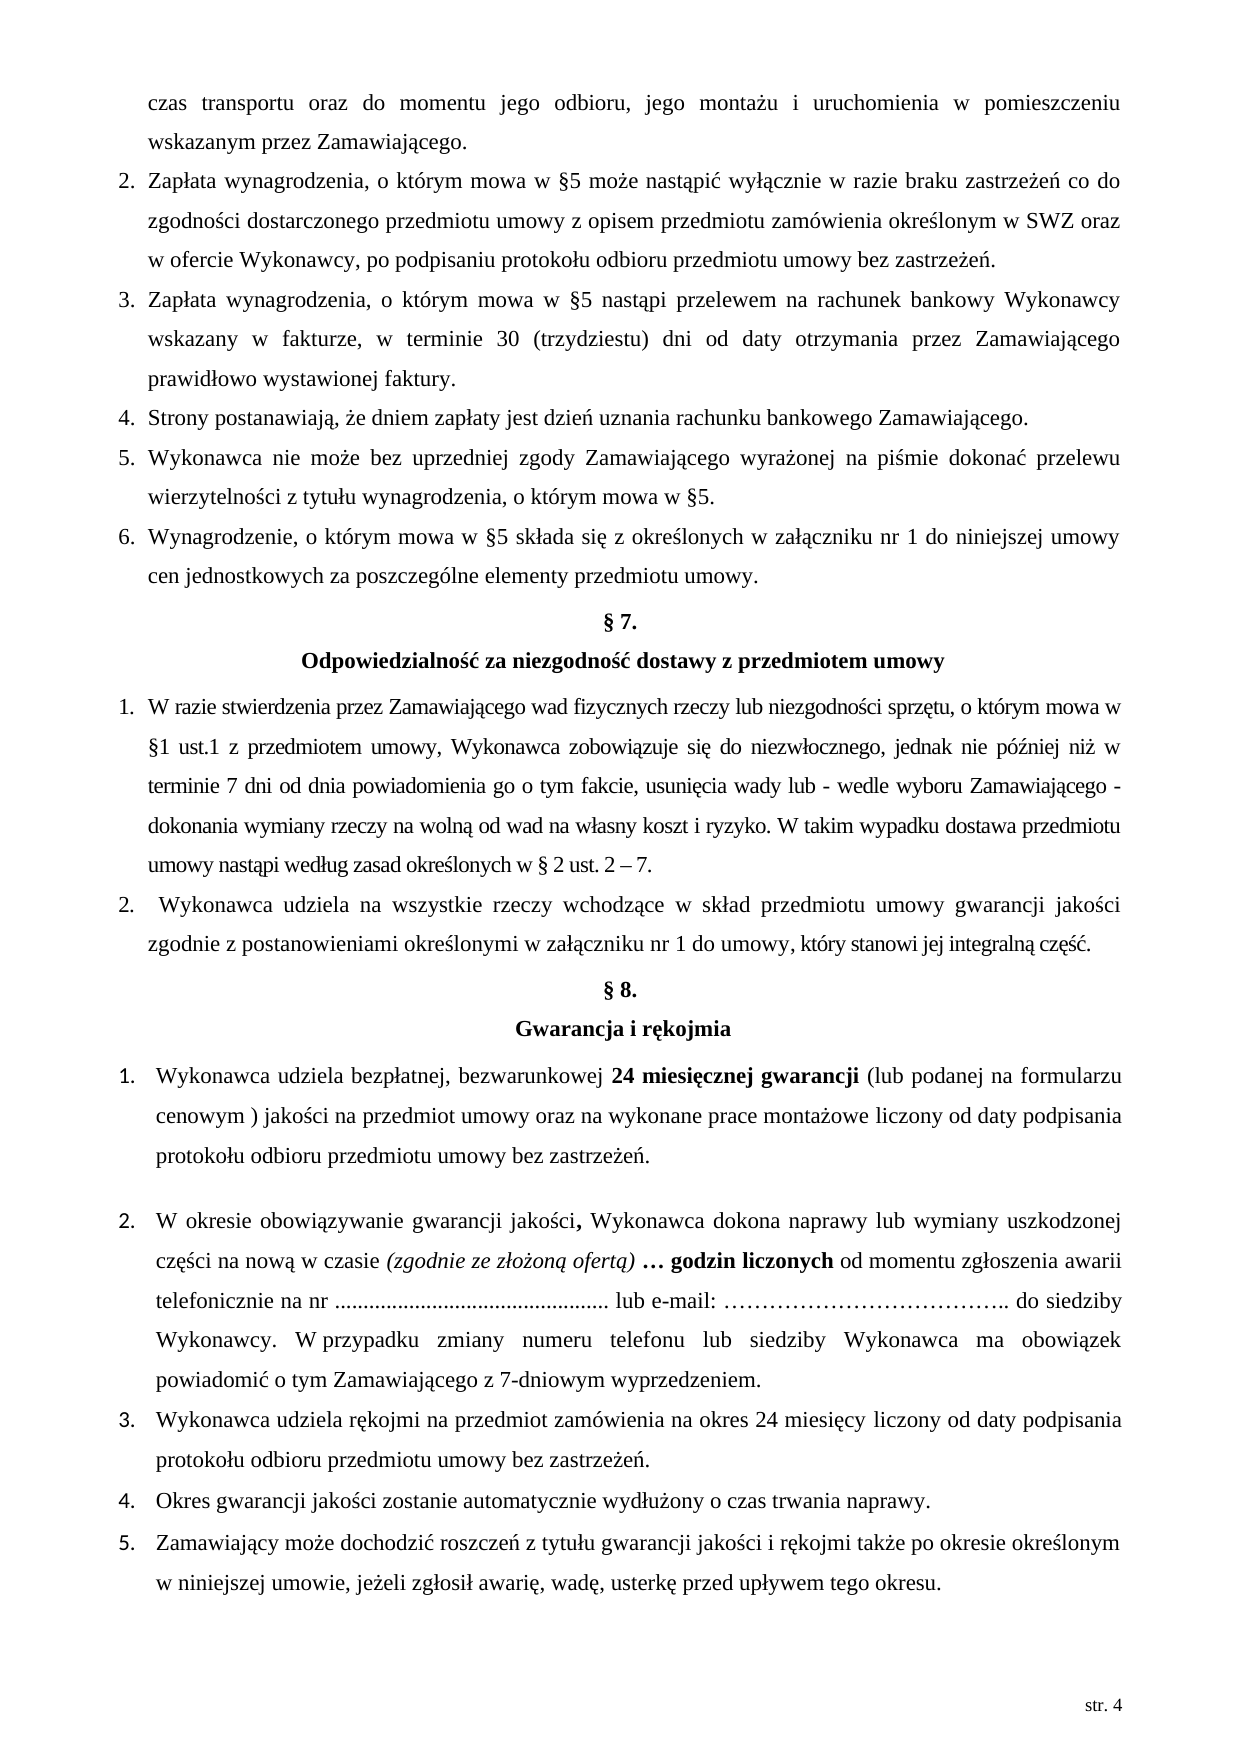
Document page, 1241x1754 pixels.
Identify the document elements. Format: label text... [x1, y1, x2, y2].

list Wykonawca nie może bez uprzedniej zgody Zamawiającego wyrażonej na piśmie dokonać przelewu wierzytelności z tytułu wynagrodzenia, o którym mowa w §5. [118, 444, 1122, 510]
list Zapłata wynagrodzenia, o którym mowa w §5 nastąpi przelewem na rachunek bankowy Wykonawcy wskazany w fakturze, w terminie 30 (trzydziestu) dni od daty otrzymania przez Zamawiającego prawidłowo wystawionej faktury. [118, 286, 1122, 391]
list Wykonawca udziela na wszystkie rzeczy wchodzące w skład przedmiotu umowy gwarancji jakości zgodnie z postanowieniami określonymi w załączniku nr 1 do umowy, który stanowi jej integralną część. [118, 891, 1122, 957]
list Zamawiający może dochodzić roszczeń z tytułu gwarancji jakości i rękojmi także po okresie określonym w niniejszej umowie, jeżeli zgłosił awarię, wadę, usterkę przed upływem tego okresu. [118, 1528, 1122, 1595]
list Wykonawca udziela rękojmi na przedmiot zamówienia na okres 24 miesięcy liczony od daty podpisania protokołu odbioru przedmiotu umowy bez zastrzeżeń. [118, 1405, 1122, 1473]
list Wykonawca udziela bezpłatnej, bezwarunkowej 24 miesięcznej gwarancji (lub podanej na formularzu cenowym ) jakości na przedmiot umowy oraz na wykonane prace montażowe liczony od daty podpisania protokołu odbioru przedmiotu umowy bez zastrzeżeń. [118, 1061, 1122, 1168]
list W okresie obowiązywanie gwarancji jakości, Wykonawca dokona naprawy lub wymiany uszkodzonej części na nową w czasie (zgodnie ze złożoną ofertą) … godzin liczonych od momentu zgłoszenia awarii telefonicznie na nr ................................................ lub e-mail: ……………………………….. do siedziby Wykonawcy. W przypadku zmiany numeru telefonu lub siedziby Wykonawca ma obowiązek powiadomić o tym Zamawiającego z 7-dniowym wyprzedzeniem. [118, 1206, 1122, 1392]
list Okres gwarancji jakości zostanie automatycznie wydłużony o czas trwania naprawy. [118, 1486, 1122, 1514]
text § 8. Gwarancja i rękojmia [118, 976, 1122, 1042]
list Wynagrodzenie, o którym mowa w §5 składa się z określonych w załączniku nr 1 do niniejszej umowy cen jednostkowych za poszczególne elementy przedmiotu umowy. [118, 523, 1122, 589]
list W razie stwierdzenia przez Zamawiającego wad fizycznych rzeczy lub niezgodności sprzętu, o którym mowa w §1 ust.1 z przedmiotem umowy, Wykonawca zobowiązuje się do niezwłocznego, jednak nie później niż w terminie 7 dni od dnia powiadomienia go o tym fakcie, usunięcia wady lub - wedle wyboru Zamawiającego - dokonania wymiany rzeczy na wolną od wad na własny koszt i ryzyko. W takim wypadku dostawa przedmiotu umowy nastąpi według zasad określonych w § 2 ust. 2 – 7. [118, 693, 1122, 878]
list Zapłata wynagrodzenia, o którym mowa w §5 może nastąpić wyłącznie w razie braku zastrzeżeń co do zgodności dostarczonego przedmiotu umowy z opisem przedmiotu zamówienia określonym w SWZ oraz w ofercie Wykonawcy, po podpisaniu protokołu odbioru przedmiotu umowy bez zastrzeżeń. [118, 168, 1122, 273]
text § 7. Odpowiedzialność za niezgodność dostawy z przedmiotem umowy [118, 608, 1122, 674]
list Strony postanawiają, że dniem zapłaty jest dzień uznania rachunku bankowego Zamawiającego. [118, 404, 1122, 431]
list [118, 89, 1122, 154]
